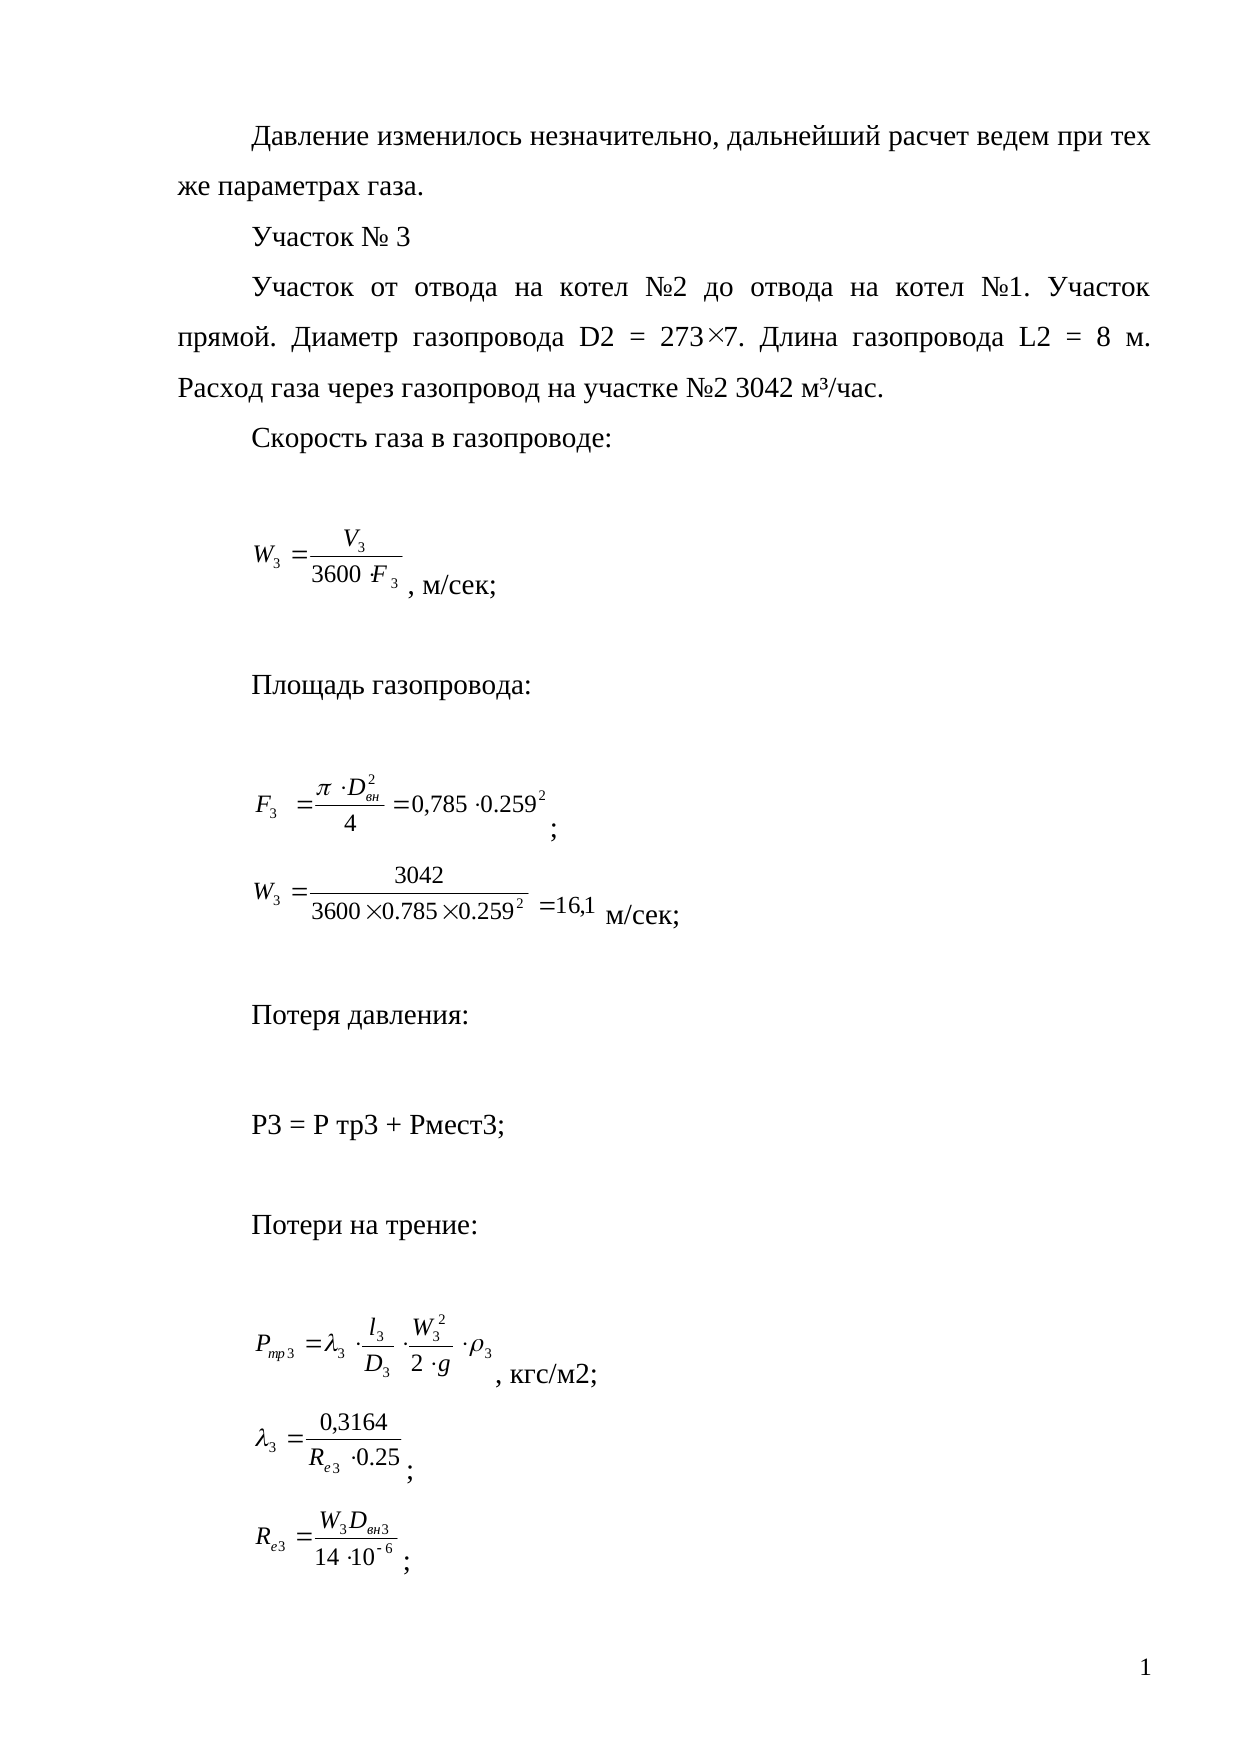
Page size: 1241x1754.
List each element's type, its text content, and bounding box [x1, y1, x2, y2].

text Р3 = Р тр3 + Рмест3; [177, 1098, 1152, 1140]
text ; [177, 1503, 1152, 1576]
text ; [177, 768, 1152, 843]
text м/сек; [177, 860, 1152, 930]
text Участок от отвода на котел №2 до отвода на котел №1. Участок прямой. Диаметр газопровода D2 = 2737. Длина газопровода L2 = 8 м. Расход газа через газопровод на участке №2 3042 м³/час. [177, 269, 1152, 403]
text , кгс/м2; [177, 1308, 1152, 1389]
text Участок № 3 [177, 219, 1152, 252]
text Скорость газа в газопроводе: [177, 420, 1152, 453]
text Давление изменилось незначительно, дальнейший расчет ведем при тех же параметрах газа. [177, 118, 1152, 202]
text Площадь газопровода: [177, 667, 1152, 701]
text ; [177, 1406, 1152, 1486]
text Потеря давления: [177, 997, 1152, 1031]
text Потери на трение: [177, 1207, 1152, 1241]
text , м/сек; [177, 521, 1152, 600]
